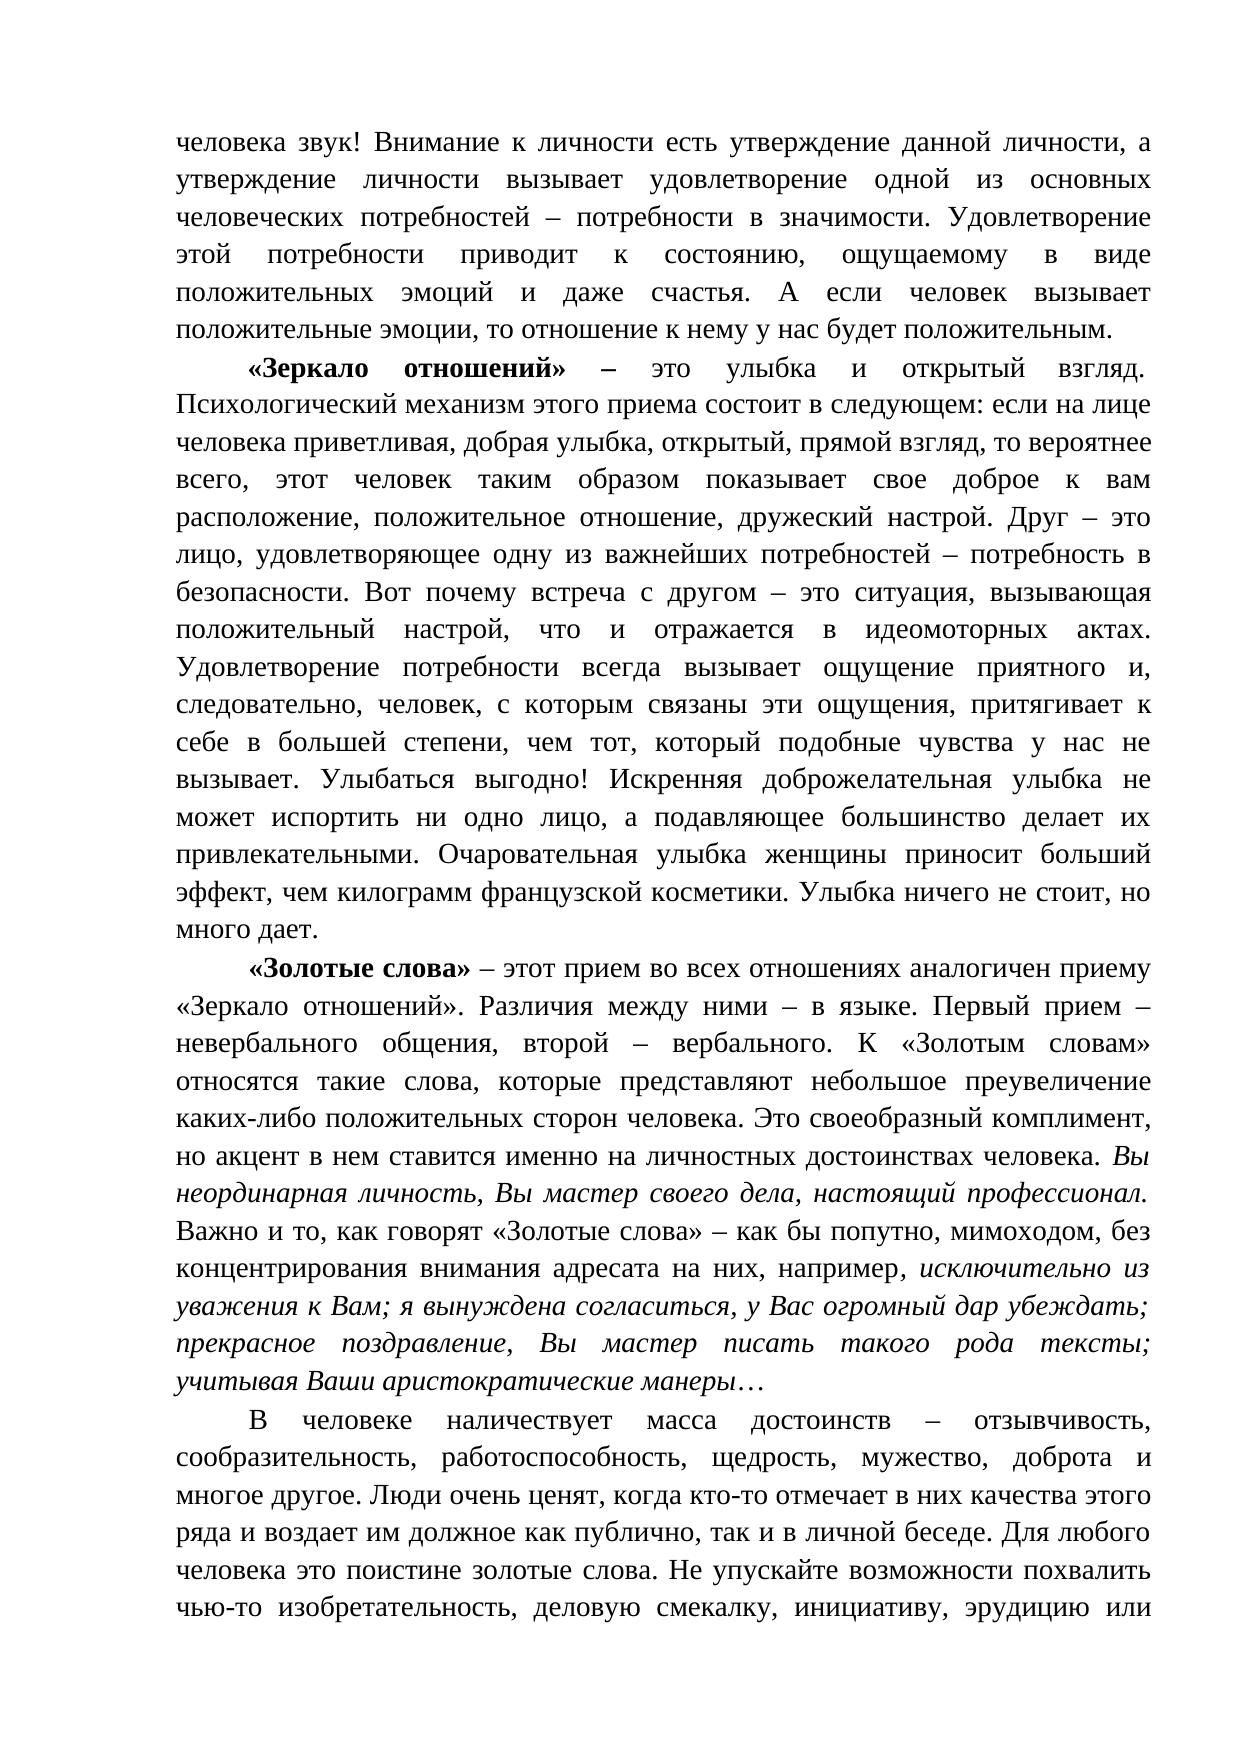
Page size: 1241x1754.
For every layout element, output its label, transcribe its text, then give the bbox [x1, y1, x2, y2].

text Психологический механизм этого приема состоит в следующем: если на лице человека приветливая, добрая улыбка, открытый, прямой взгляд, то вероятнее всего, этот человек таким образом показывает свое доброе к вам расположение, положительное отношение, дружеский настрой. Друг – это лицо, удовлетворяющее одну из важнейших потребностей – потребность в безопасности. Вот почему встреча с другом – это ситуация, вызывающая положительный настрой, что и отражается в идеомоторных актах. Удовлетворение потребности всегда вызывает ощущение приятного и, следовательно, человек, с которым связаны эти ощущения, притягивает к себе в большей степени, чем тот, который подобные чувства у нас не вызывает. Улыбаться выгодно! Искренняя доброжелательная улыбка не может испортить ни одно лицо, а подавляющее большинство делает их привлекательными. Очаровательная улыбка женщины приносит больший эффект, чем килограмм французской косметики. Улыбка ничего не стоит, но много дает. [176, 386, 1152, 945]
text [176, 124, 1152, 345]
text «Золотые слова» – этот прием во всех отношениях аналогичен приему «Зеркало отношений». Различия между ними – в языке. Первый прием – невербального общения, второй – вербального. К «Золотым словам» относятся такие слова, которые представляют небольшое преувеличение каких-либо положительных сторон человека. Это своеобразный комплимент, но акцент в нем ставится именно на личностных достоинствах человека. Вы неординарная личность, Вы мастер своего дела, настоящий профессионал. Важно и то, как говорят «Золотые слова» – как бы попутно, мимоходом, без концентрирования внимания адресата на них, например, исключительно из уважения к Вам; я вынуждена согласиться, у Вас огромный дар убеждать; прекрасное поздравление, Вы мастер писать такого рода тексты; учитывая Ваши аристократические манеры… [176, 950, 1152, 1396]
text «Зеркало отношений» – это улыбка и открытый взгляд. [177, 350, 1152, 384]
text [176, 1402, 1152, 1623]
